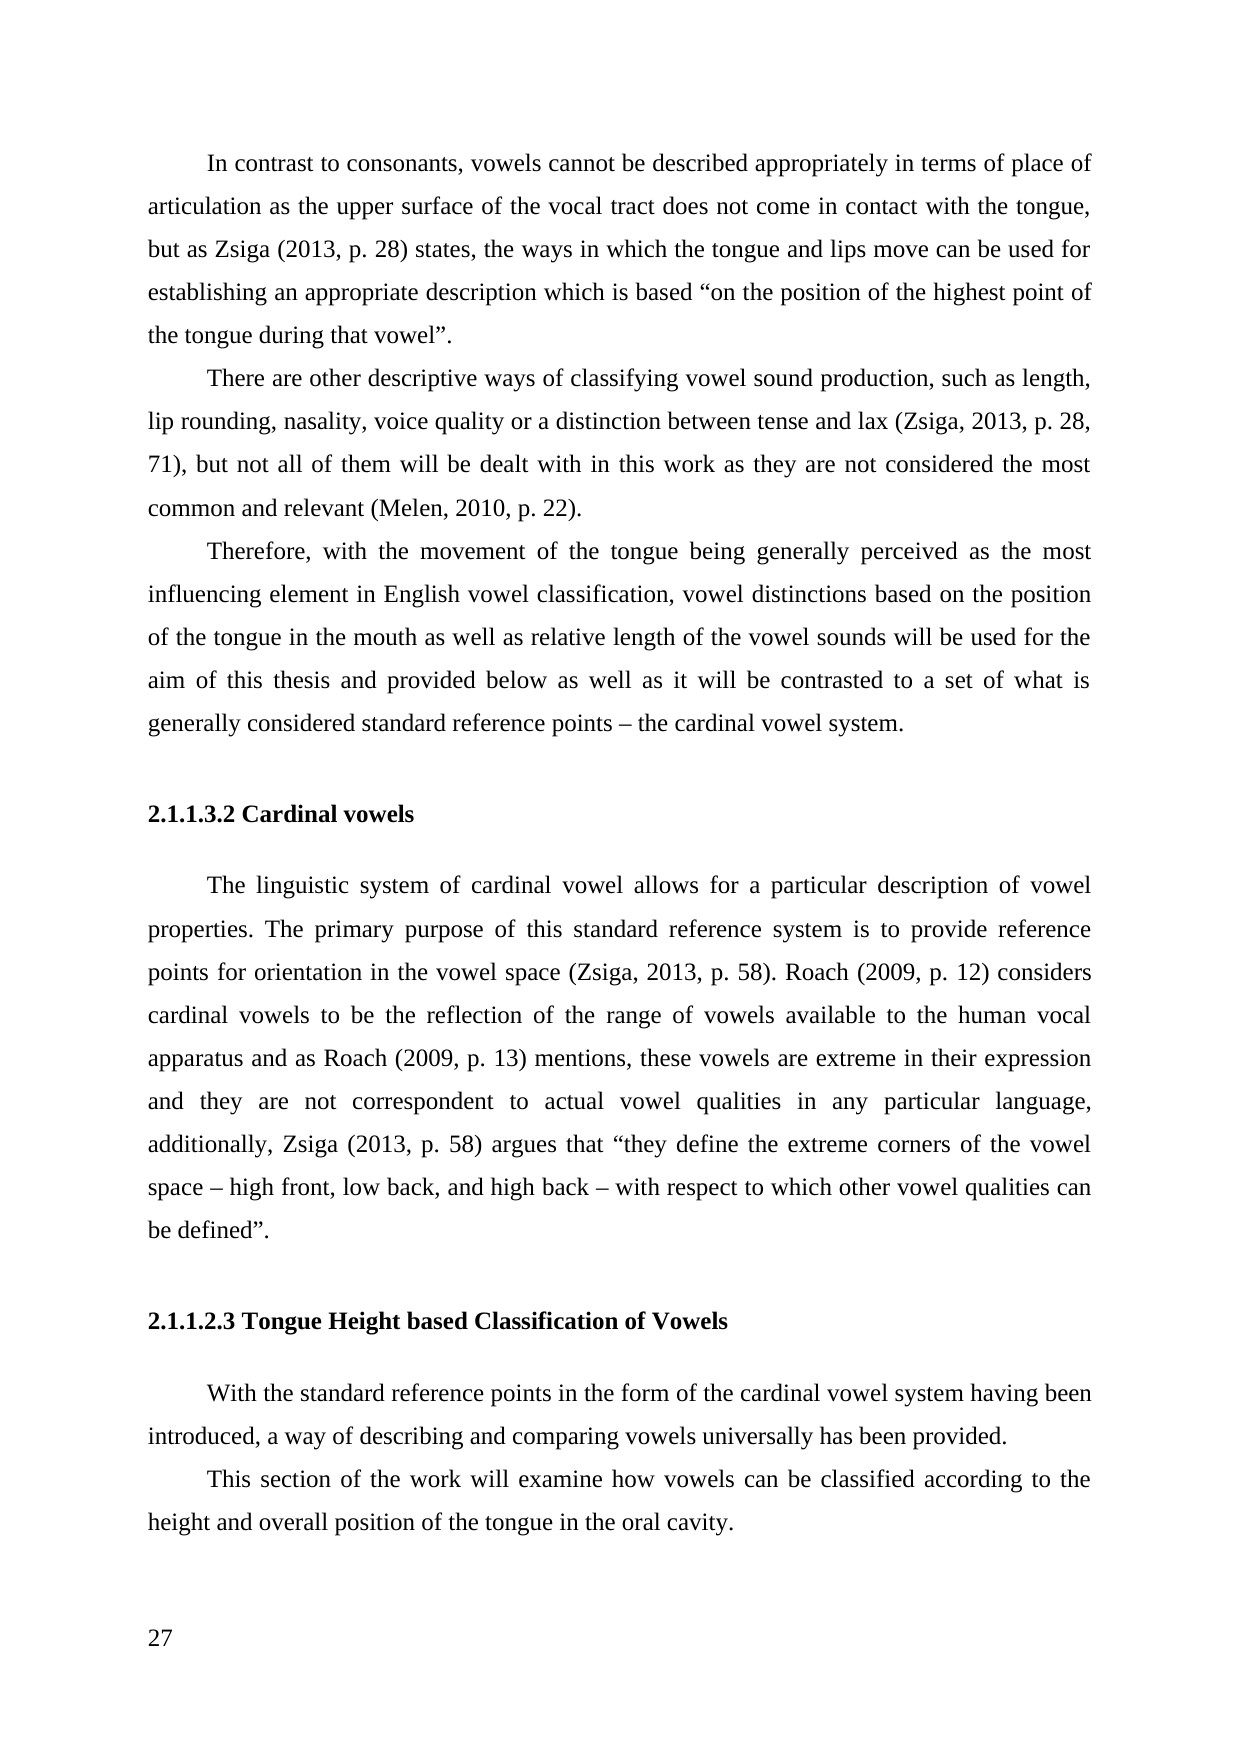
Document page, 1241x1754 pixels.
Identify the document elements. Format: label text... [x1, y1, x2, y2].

text In contrast to consonants, vowels cannot be described appropriately in terms of place of articulation as the upper surface of the vocal tract does not come in contact with the tongue, but as Zsiga (2013, p. 28) states, the ways in which the tongue and lips move can be used for establishing an appropriate description which is based “on the position of the highest point of the tongue during that vowel”. [148, 148, 1093, 349]
subtitle 2.1.1.3.2 Cardinal vowels [148, 799, 1093, 827]
text The linguistic system of cardinal vowel allows for a particular description of vowel properties. The primary purpose of this standard reference system is to provide reference points for orientation in the vowel space (Zsiga, 2013, p. 58). Roach (2009, p. 12) considers cardinal vowels to be the reflection of the range of vowels available to the human vocal apparatus and as Roach (2009, p. 13) mentions, these vowels are extreme in their expression and they are not correspondent to actual vowel qualities in any particular language, additionally, Zsiga (2013, p. 58) argues that “they define the extreme corners of the vowel space – high front, low back, and high back – with respect to which other vowel qualities can be defined”. [148, 871, 1093, 1244]
text Therefore, with the movement of the tongue being generally perceived as the most influencing element in English vowel classification, vowel distinctions based on the position of the tongue in the mouth as well as relative length of the vowel sounds will be used for the aim of this thesis and provided below as well as it will be contrasted to a set of what is generally considered standard reference points – the cardinal vowel system. [148, 536, 1093, 737]
text This section of the work will examine how vowels can be classified according to the height and overall position of the tongue in the oral cavity. [148, 1464, 1093, 1536]
text There are other descriptive ways of classifying vowel sound production, such as length, lip rounding, nasality, voice quality or a distinction between tense and lax (Zsiga, 2013, p. 28, 71), but not all of them will be dealt with in this work as they are not considered the most common and relevant (Melen, 2010, p. 22). [148, 363, 1093, 521]
subtitle 2.1.1.2.3 Tongue Height based Classification of Vowels [148, 1306, 1093, 1335]
text With the standard reference points in the form of the cardinal vowel system having been introduced, a way of describing and comparing vowels universally has been provided. [148, 1378, 1093, 1450]
